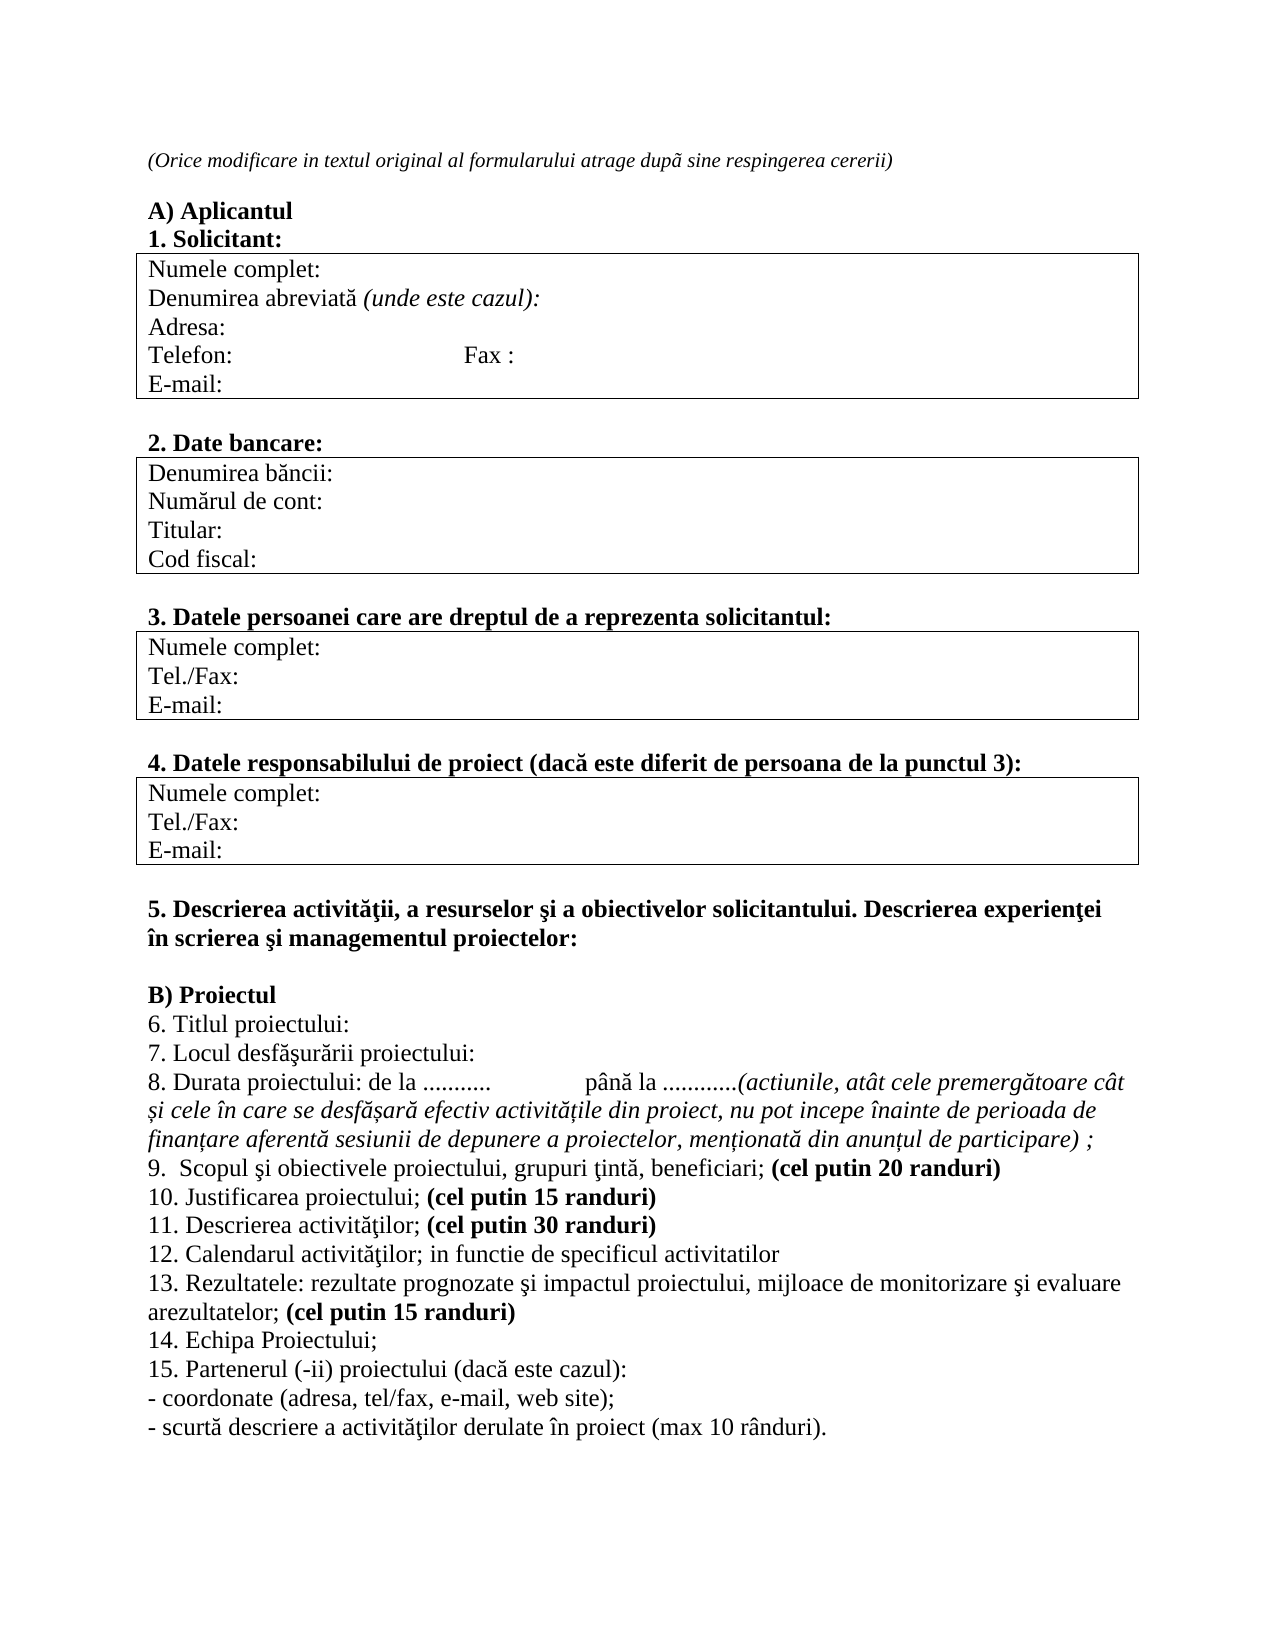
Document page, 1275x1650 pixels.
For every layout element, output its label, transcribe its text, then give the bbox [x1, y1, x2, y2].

table_header Numele complet: Tel./Fax: E-mail: [137, 778, 1138, 864]
text 7. Locul desfăşurării proiectului: [148, 1038, 1127, 1067]
table_header Numele complet: Denumirea abreviată (unde este cazul): Adresa: Telefon: Fax : E-mail: [137, 254, 1138, 398]
text (Orice modificare in textul original al formularului atrage dupã sine respingerea cererii) [148, 148, 1127, 172]
text 6. Titlul proiectului: [148, 1009, 1127, 1038]
text - scurtă descriere a activităţilor derulate în proiect (max 10 rânduri). [148, 1412, 1127, 1440]
text 14. Echipa Proiectului; [148, 1325, 1127, 1354]
text 11. Descrierea activităţilor; (cel putin 30 randuri) [148, 1210, 1127, 1239]
text - coordonate (adresa, tel/fax, e-mail, web site); [148, 1383, 1127, 1412]
text 3. Datele persoanei care are dreptul de a reprezenta solicitantul: [148, 602, 1127, 631]
table_header Numele complet: Tel./Fax: E-mail: [137, 632, 1138, 718]
text 12. Calendarul activităţilor; in functie de specificul activitatilor [148, 1239, 1127, 1268]
text 13. Rezultatele: rezultate prognozate şi impactul proiectului, mijloace de monitorizare şi evaluare arezultatelor; (cel putin 15 randuri) [148, 1268, 1127, 1325]
text 1. Solicitant: [148, 224, 1127, 253]
text 9. Scopul şi obiectivele proiectului, grupuri ţintă, beneficiari; (cel putin 20 randuri) [148, 1153, 1127, 1182]
text A) Aplicantul [148, 196, 1127, 224]
text 10. Justificarea proiectului; (cel putin 15 randuri) [148, 1182, 1127, 1210]
text 8. Durata proiectului: de la ........... până la ............(actiunile, atât cele premergătoare cât și cele în care se desfășară efectiv activitățile din proiect, nu pot incepe înainte de perioada de finanțare aferentă sesiunii de depunere a proiectelor, menționată din anunțul de participare) ; [148, 1067, 1127, 1153]
text 15. Partenerul (-ii) proiectului (dacă este cazul): [148, 1354, 1127, 1383]
text 5. Descrierea activităţii, a resurselor şi a obiectivelor solicitantului. Descrierea experienţei în scrierea şi managementul proiectelor: [148, 894, 1127, 952]
text 2. Date bancare: [148, 428, 1127, 457]
text 4. Datele responsabilului de proiect (dacă este diferit de persoana de la punctul 3): [148, 748, 1127, 777]
table_header Denumirea băncii: Numărul de cont: Titular: Cod fiscal: [137, 458, 1138, 573]
text B) Proiectul [148, 980, 1127, 1009]
